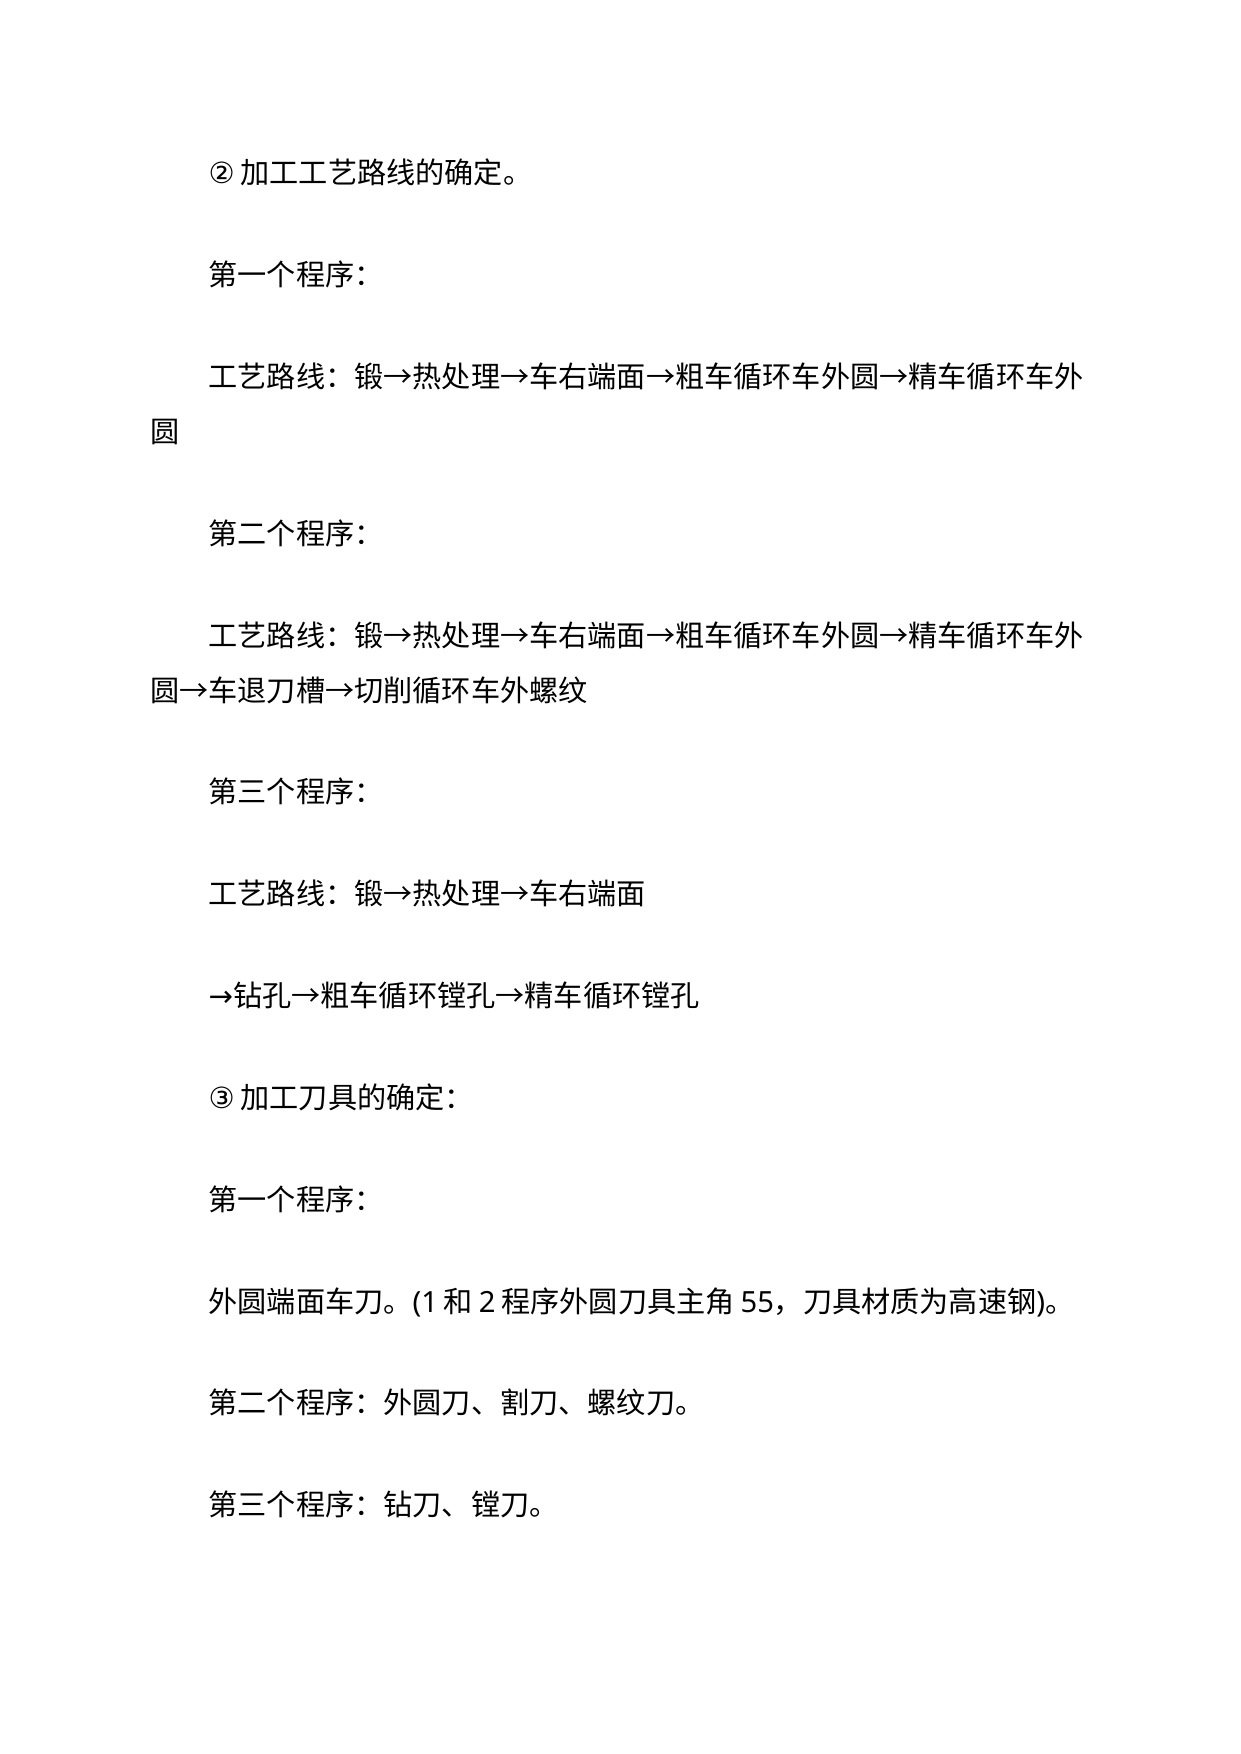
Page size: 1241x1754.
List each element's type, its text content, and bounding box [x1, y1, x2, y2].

text 第一个程序： [150, 252, 1090, 294]
text 工艺路线：锻→热处理→车右端面→粗车循环车外圆→精车循环车外圆→车退刀槽→切削循环车外螺纹 [150, 612, 1090, 709]
text 工艺路线：锻→热处理→车右端面 [150, 871, 1090, 913]
text →钻孔→粗车循环镗孔→精车循环镗孔 [150, 972, 1090, 1015]
text 第一个程序： [150, 1176, 1090, 1219]
text 外圆端面车刀。(1和2程序外圆刀具主角55，刀具材质为高速钢)。 [150, 1278, 1090, 1321]
text 第二个程序： [150, 510, 1090, 553]
text ③加工刀具的确定： [150, 1074, 1090, 1117]
text ②加工工艺路线的确定。 [150, 150, 1090, 192]
text 第二个程序：外圆刀、割刀、螺纹刀。 [150, 1380, 1090, 1422]
text 工艺路线：锻→热处理→车右端面→粗车循环车外圆→精车循环车外圆 [150, 354, 1090, 451]
text 第三个程序：钻刀、镗刀。 [150, 1482, 1090, 1524]
text 第三个程序： [150, 769, 1090, 811]
